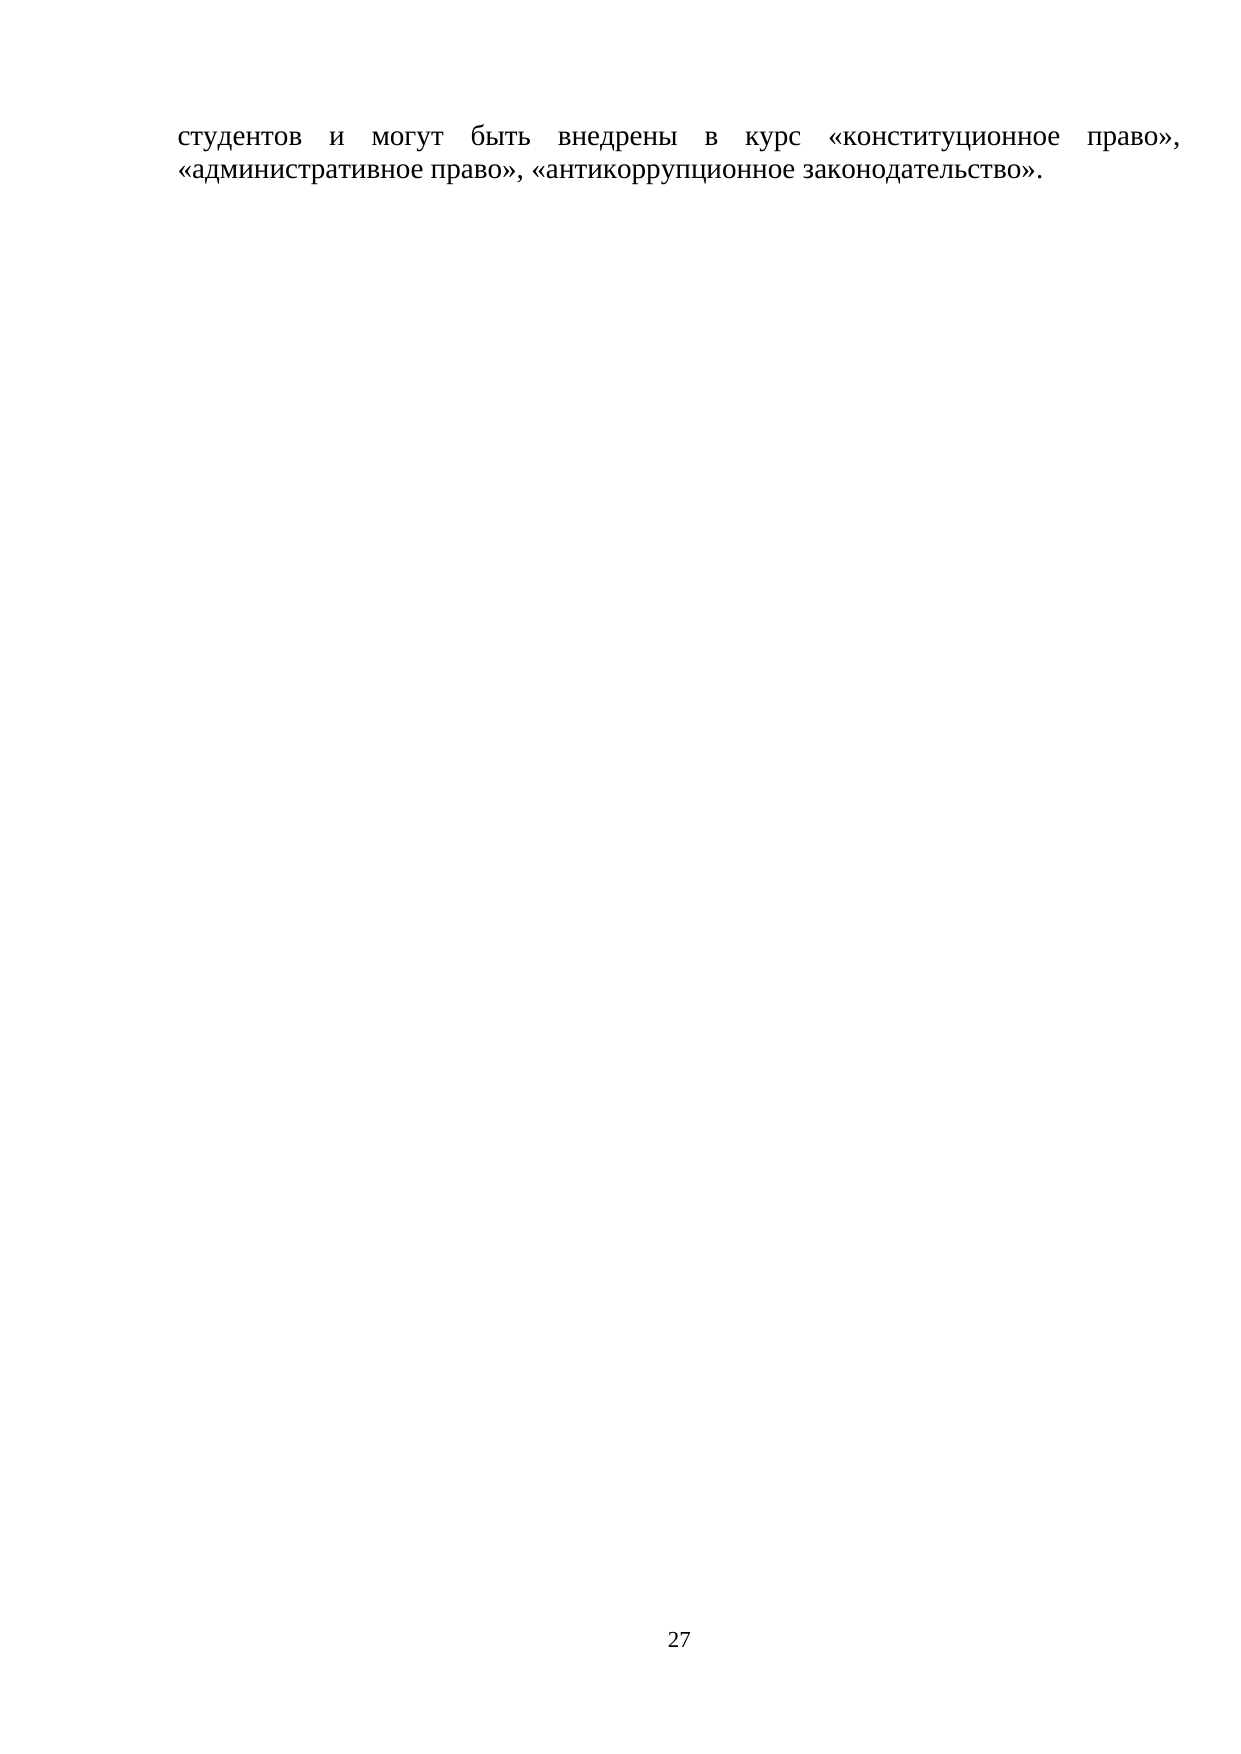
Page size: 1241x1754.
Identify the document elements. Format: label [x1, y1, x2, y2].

text [177, 118, 1181, 250]
